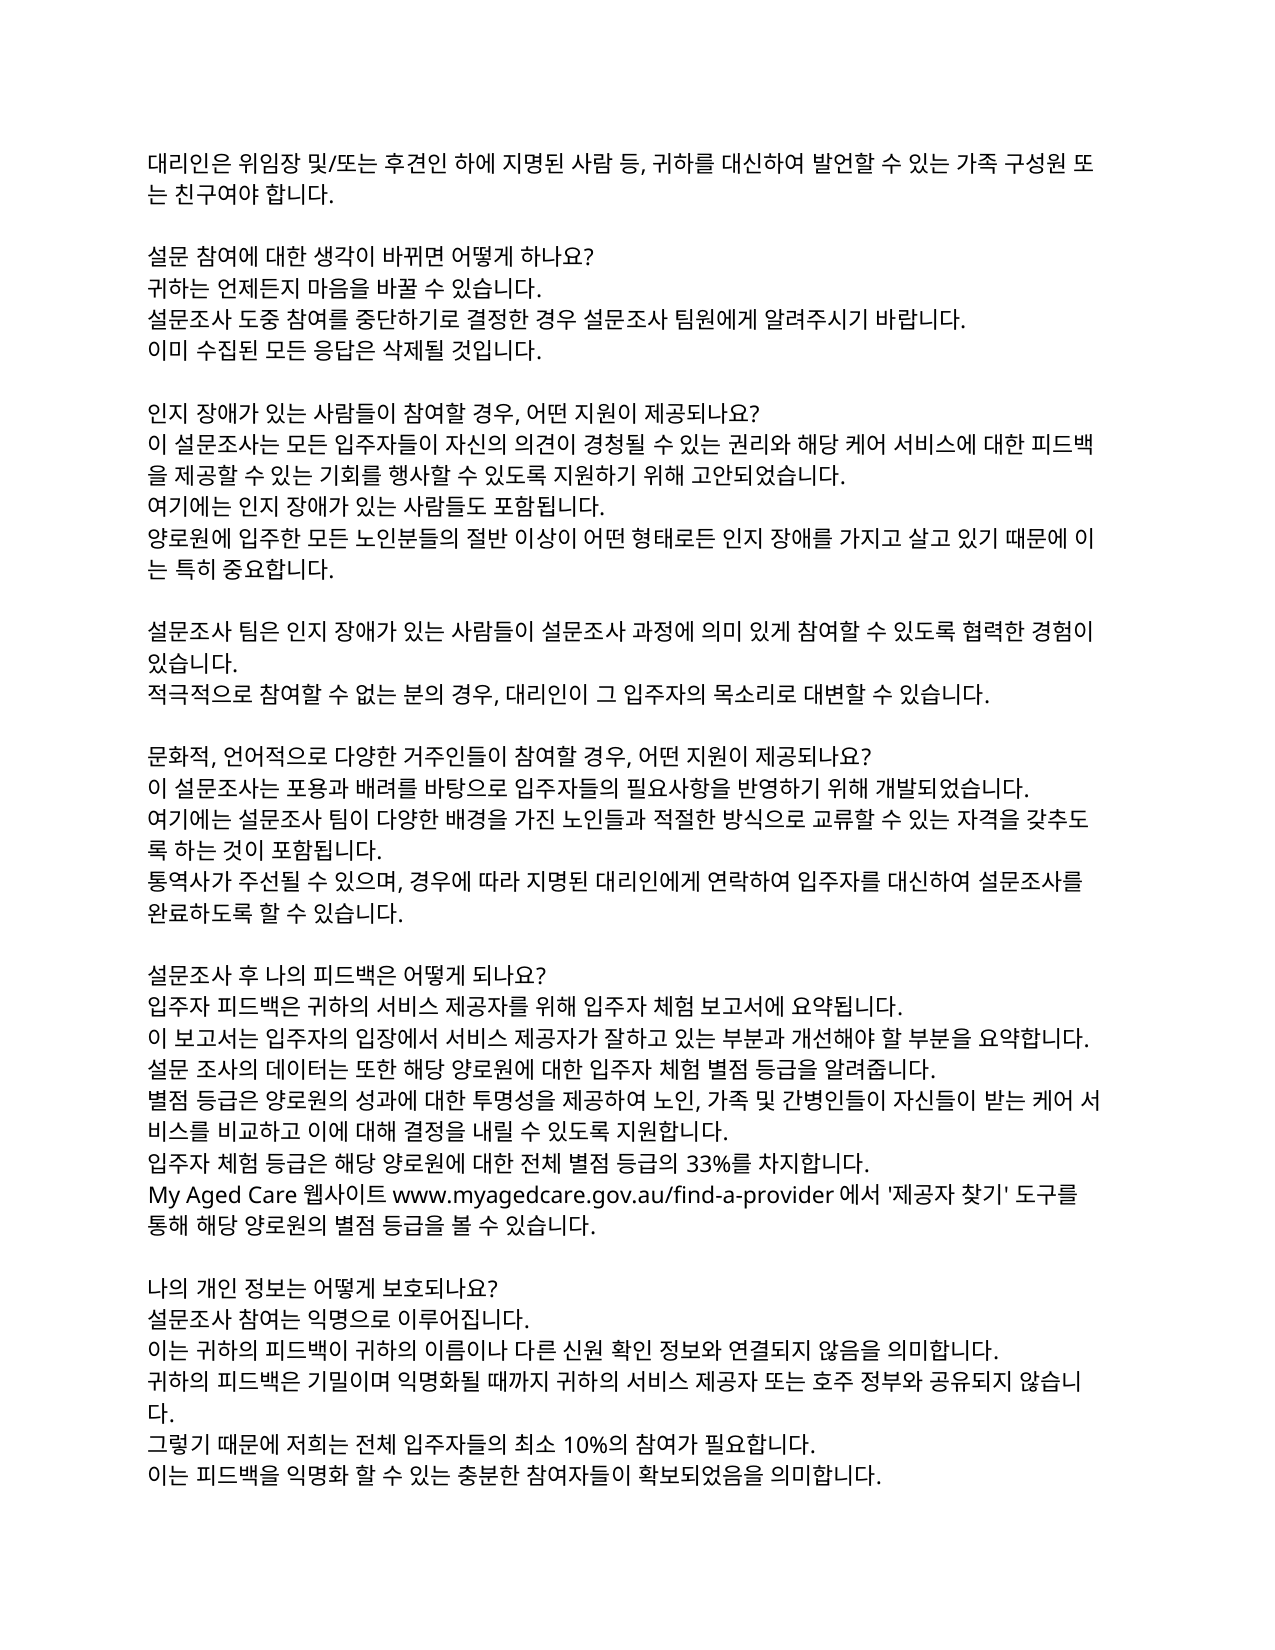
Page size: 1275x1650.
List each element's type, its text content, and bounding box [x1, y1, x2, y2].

table_cell 설문 참여에 대한 생각이 바뀌면 어떻게 하나요? [136, 210, 1116, 273]
table_cell 대리인은 위임장 및/또는 후견인 하에 지명된 사람 등, 귀하를 대신하여 발언할 수 있는 가족 구성원 또는 친구여야 합니다. [136, 148, 1116, 210]
table_cell 여기에는 설문조사 팀이 다양한 배경을 가진 노인들과 적절한 방식으로 교류할 수 있는 자격을 갖추도록 하는 것이 포함됩니다. [136, 804, 1116, 866]
table_cell 인지 장애가 있는 사람들이 참여할 경우, 어떤 지원이 제공되나요? [136, 366, 1116, 429]
table_cell 설문조사 후 나의 피드백은 어떻게 되나요? [136, 960, 1116, 991]
table_cell 양로원에 입주한 모든 노인분들의 절반 이상이 어떤 형태로든 인지 장애를 가지고 살고 있기 때문에 이는 특히 중요합니다. [136, 523, 1116, 616]
table_cell 설문조사 팀은 인지 장애가 있는 사람들이 설문조사 과정에 의미 있게 참여할 수 있도록 협력한 경험이 있습니다. [136, 616, 1116, 679]
table_cell 설문조사 참여는 익명으로 이루어집니다. [136, 1304, 1116, 1335]
table_cell 설문 조사의 데이터는 또한 해당 양로원에 대한 입주자 체험 별점 등급을 알려줍니다. [136, 1054, 1116, 1085]
table_cell 이는 귀하의 피드백이 귀하의 이름이나 다른 신원 확인 정보와 연결되지 않음을 의미합니다. [136, 1335, 1116, 1366]
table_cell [136, 1460, 1116, 1491]
table_cell 귀하는 언제든지 마음을 바꿀 수 있습니다. [136, 273, 1116, 304]
table_cell 이 설문조사는 모든 입주자들이 자신의 의견이 경청될 수 있는 권리와 해당 케어 서비스에 대한 피드백을 제공할 수 있는 기회를 행사할 수 있도록 지원하기 위해 고안되었습니다. [136, 429, 1116, 491]
table_cell 적극적으로 참여할 수 없는 분의 경우, 대리인이 그 입주자의 목소리로 대변할 수 있습니다. [136, 679, 1116, 710]
table_cell 그렇기 때문에 저희는 전체 입주자들의 최소 10%의 참여가 필요합니다. [136, 1429, 1116, 1460]
table_cell My Aged Care 웹사이트www.myagedcare.gov.au/find-a-provider에서 '제공자 찾기' 도구를 통해 해당 양로원의 별점 등급을 볼 수 있습니다. [136, 1179, 1116, 1273]
table_cell 귀하의 피드백은 기밀이며 익명화될 때까지 귀하의 서비스 제공자 또는 호주 정부와 공유되지 않습니다. [136, 1366, 1116, 1429]
table_cell 별점 등급은 양로원의 성과에 대한 투명성을 제공하여 노인, 가족 및 간병인들이 자신들이 받는 케어 서비스를 비교하고 이에 대해 결정을 내릴 수 있도록 지원합니다. [136, 1085, 1116, 1148]
table_cell 이미 수집된 모든 응답은 삭제될 것입니다. [136, 335, 1116, 366]
table_cell 이 설문조사는 포용과 배려를 바탕으로 입주자들의 필요사항을 반영하기 위해 개발되었습니다. [136, 773, 1116, 804]
table_cell 통역사가 주선될 수 있으며, 경우에 따라 지명된 대리인에게 연락하여 입주자를 대신하여 설문조사를 완료하도록 할 수 있습니다. [136, 866, 1116, 960]
table_cell 입주자 피드백은 귀하의 서비스 제공자를 위해 입주자 체험 보고서에 요약됩니다. [136, 991, 1116, 1023]
table_cell 문화적, 언어적으로 다양한 거주인들이 참여할 경우, 어떤 지원이 제공되나요? [136, 710, 1116, 773]
table_cell 여기에는 인지 장애가 있는 사람들도 포함됩니다. [136, 491, 1116, 523]
table_cell 입주자 체험 등급은 해당 양로원에 대한 전체 별점 등급의 33%를 차지합니다. [136, 1148, 1116, 1179]
table_cell 설문조사 도중 참여를 중단하기로 결정한 경우 설문조사 팀원에게 알려주시기 바랍니다. [136, 304, 1116, 335]
table_cell 나의 개인 정보는 어떻게 보호되나요? [136, 1273, 1116, 1304]
table_cell 이 보고서는 입주자의 입장에서 서비스 제공자가 잘하고 있는 부분과 개선해야 할 부분을 요약합니다. [136, 1023, 1116, 1054]
